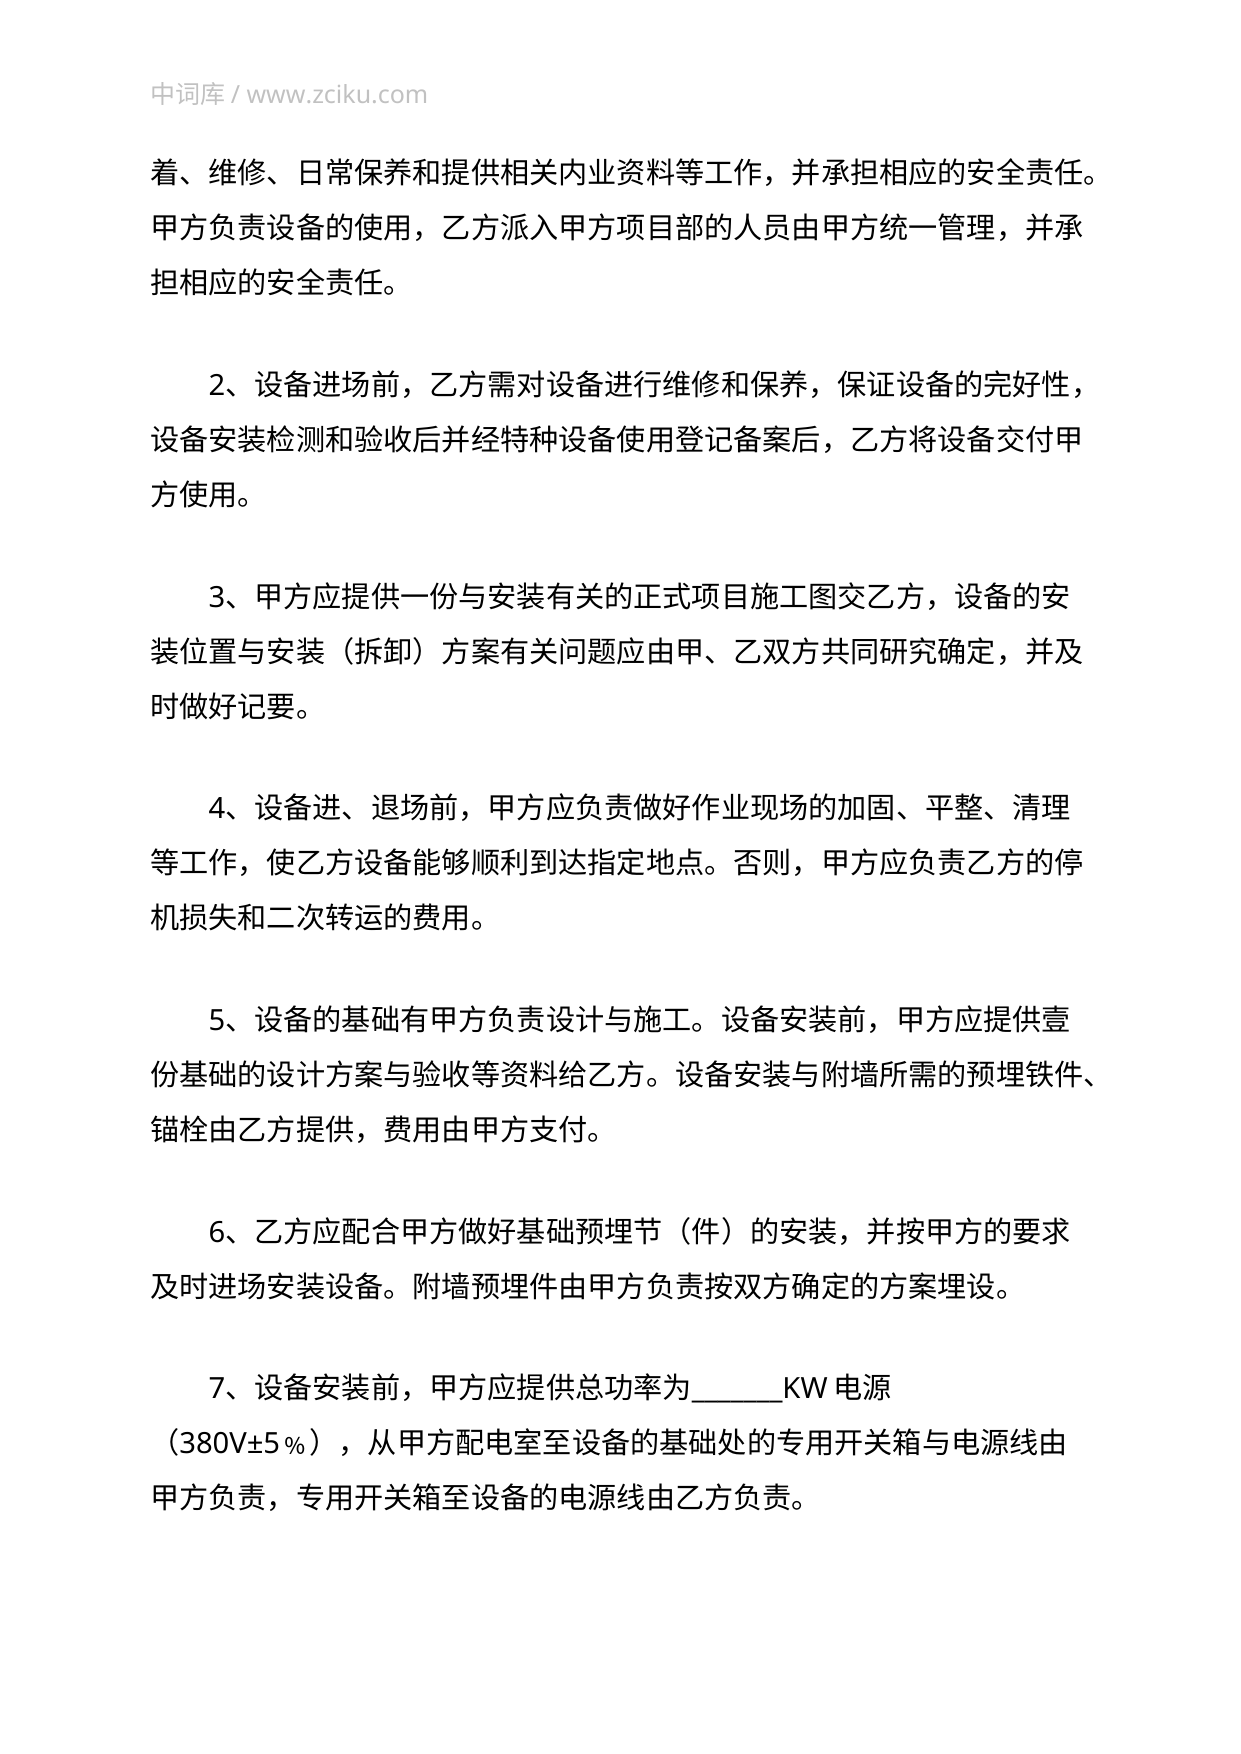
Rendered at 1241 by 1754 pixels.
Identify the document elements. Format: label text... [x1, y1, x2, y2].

text 2、设备进场前，乙方需对设备进行维修和保养，保证设备的完好性，设备安装检测和验收后并经特种设备使用登记备案后，乙方将设备交付甲方使用。 [150, 362, 1090, 514]
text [150, 150, 1090, 302]
text 5、设备的基础有甲方负责设计与施工。设备安装前，甲方应提供壹份基础的设计方案与验收等资料给乙方。设备安装与附墙所需的预埋铁件、锚栓由乙方提供，费用由甲方支付。 [150, 997, 1090, 1149]
text 4、设备进、退场前，甲方应负责做好作业现场的加固、平整、清理等工作，使乙方设备能够顺利到达指定地点。否则，甲方应负责乙方的停机损失和二次转运的费用。 [150, 785, 1090, 937]
text 3、甲方应提供一份与安装有关的正式项目施工图交乙方，设备的安装位置与安装（拆卸）方案有关问题应由甲、乙双方共同研究确定，并及时做好记要。 [150, 573, 1090, 725]
text 7、设备安装前，甲方应提供总功率为_______KW电源（380V±5﹪），从甲方配电室至设备的基础处的专用开关箱与电源线由甲方负责，专用开关箱至设备的电源线由乙方负责。 [150, 1365, 1090, 1517]
text 6、乙方应配合甲方做好基础预埋节（件）的安装，并按甲方的要求及时进场安装设备。附墙预埋件由甲方负责按双方确定的方案埋设。 [150, 1208, 1090, 1306]
